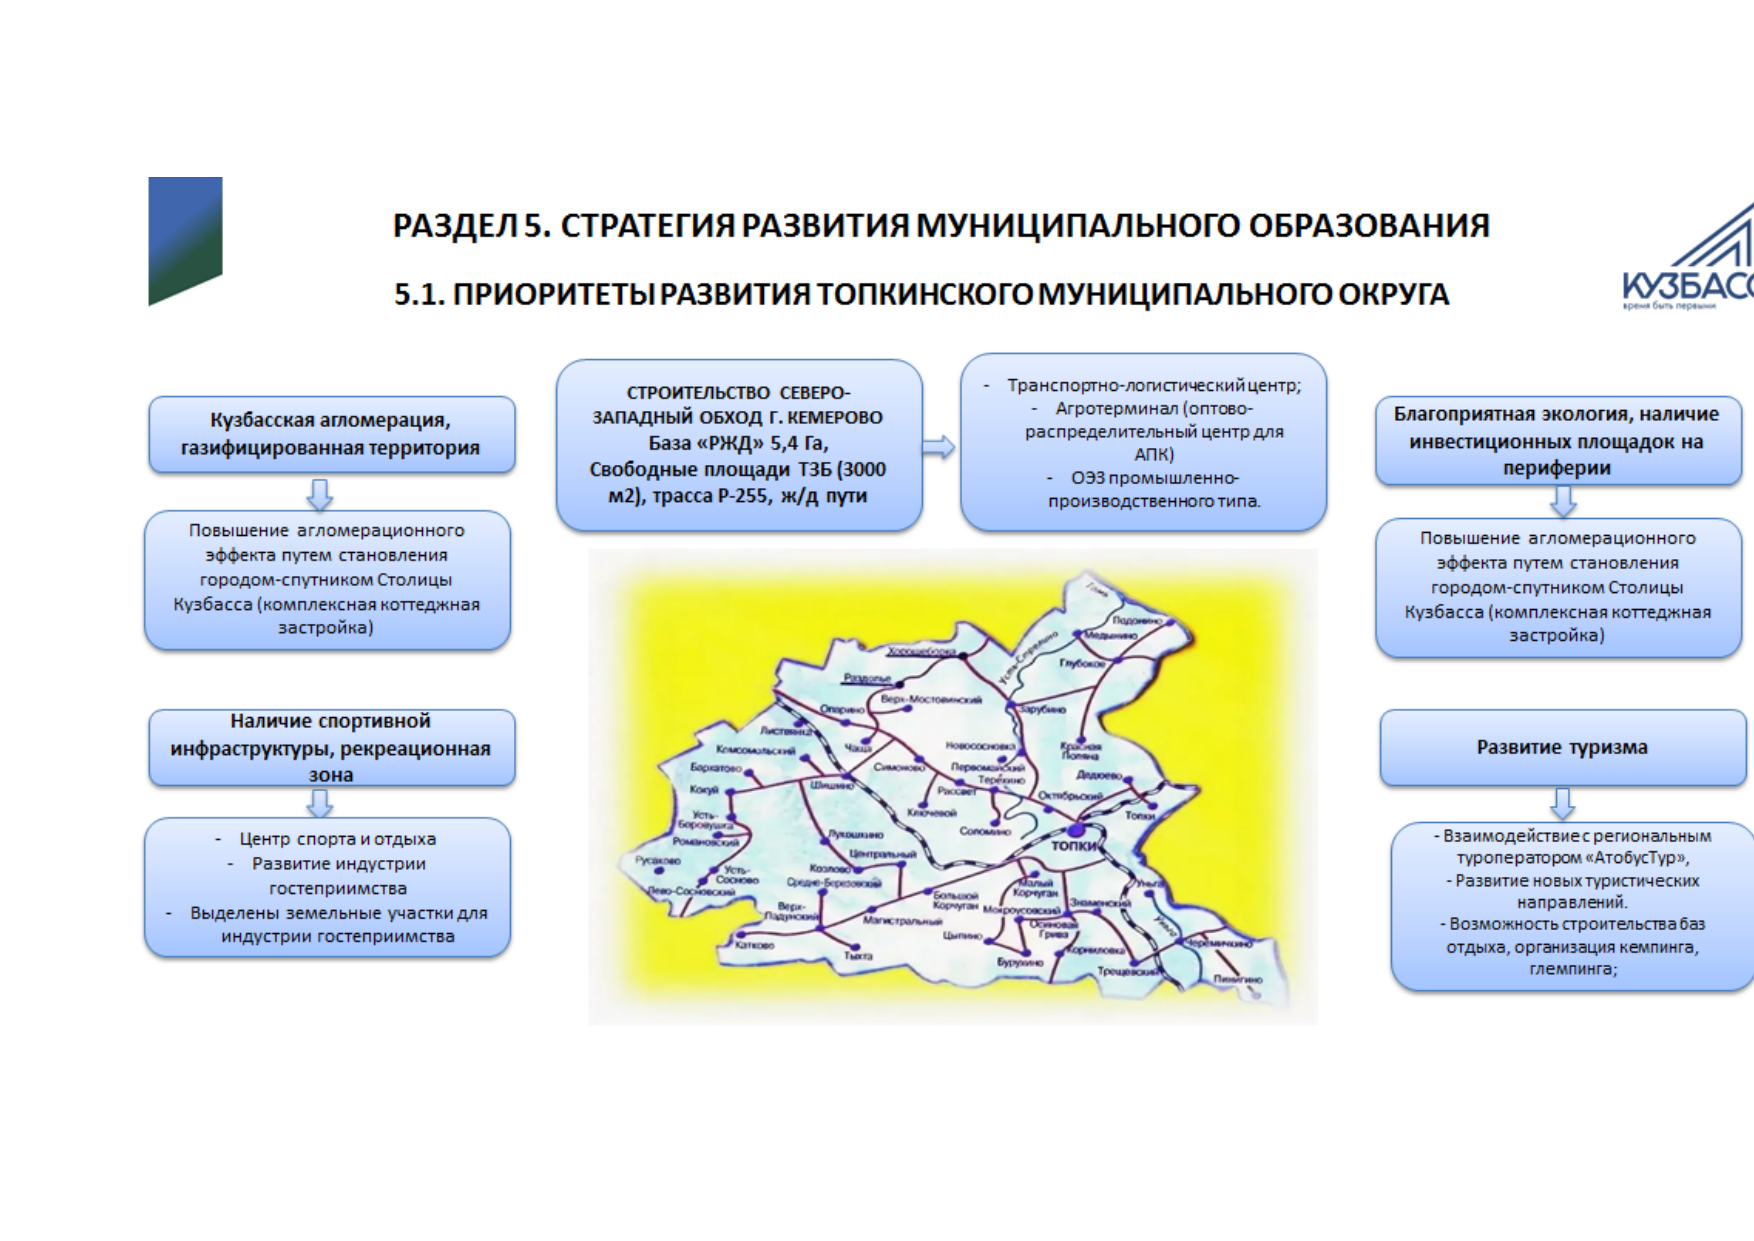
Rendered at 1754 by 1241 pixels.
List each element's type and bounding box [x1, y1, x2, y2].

picture [118, 177, 1754, 1092]
